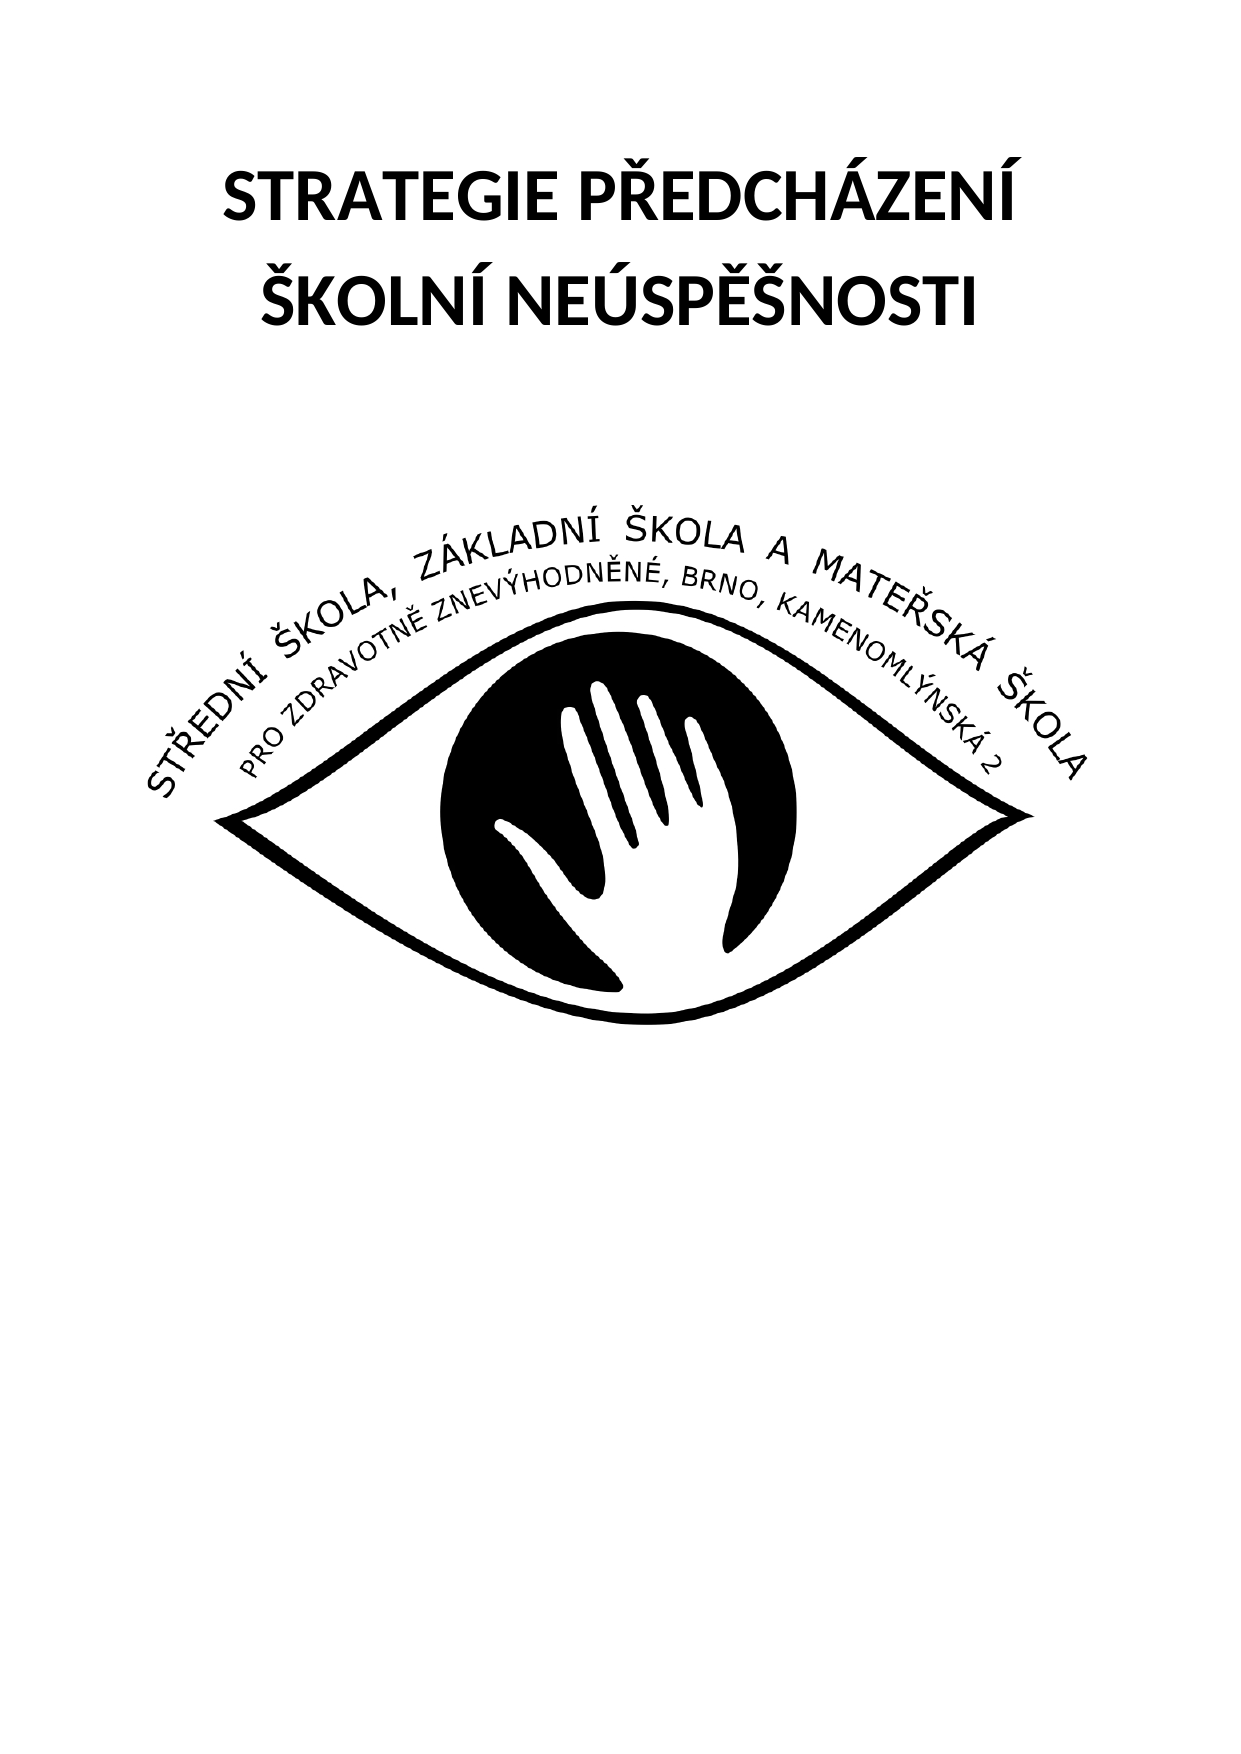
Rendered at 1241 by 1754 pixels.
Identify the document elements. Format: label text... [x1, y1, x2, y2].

text STRATEGIE PŘEDCHÁZENÍ ŠKOLNÍ NEÚSPĚŠNOSTI [148, 148, 1093, 344]
picture [147, 505, 1093, 1025]
